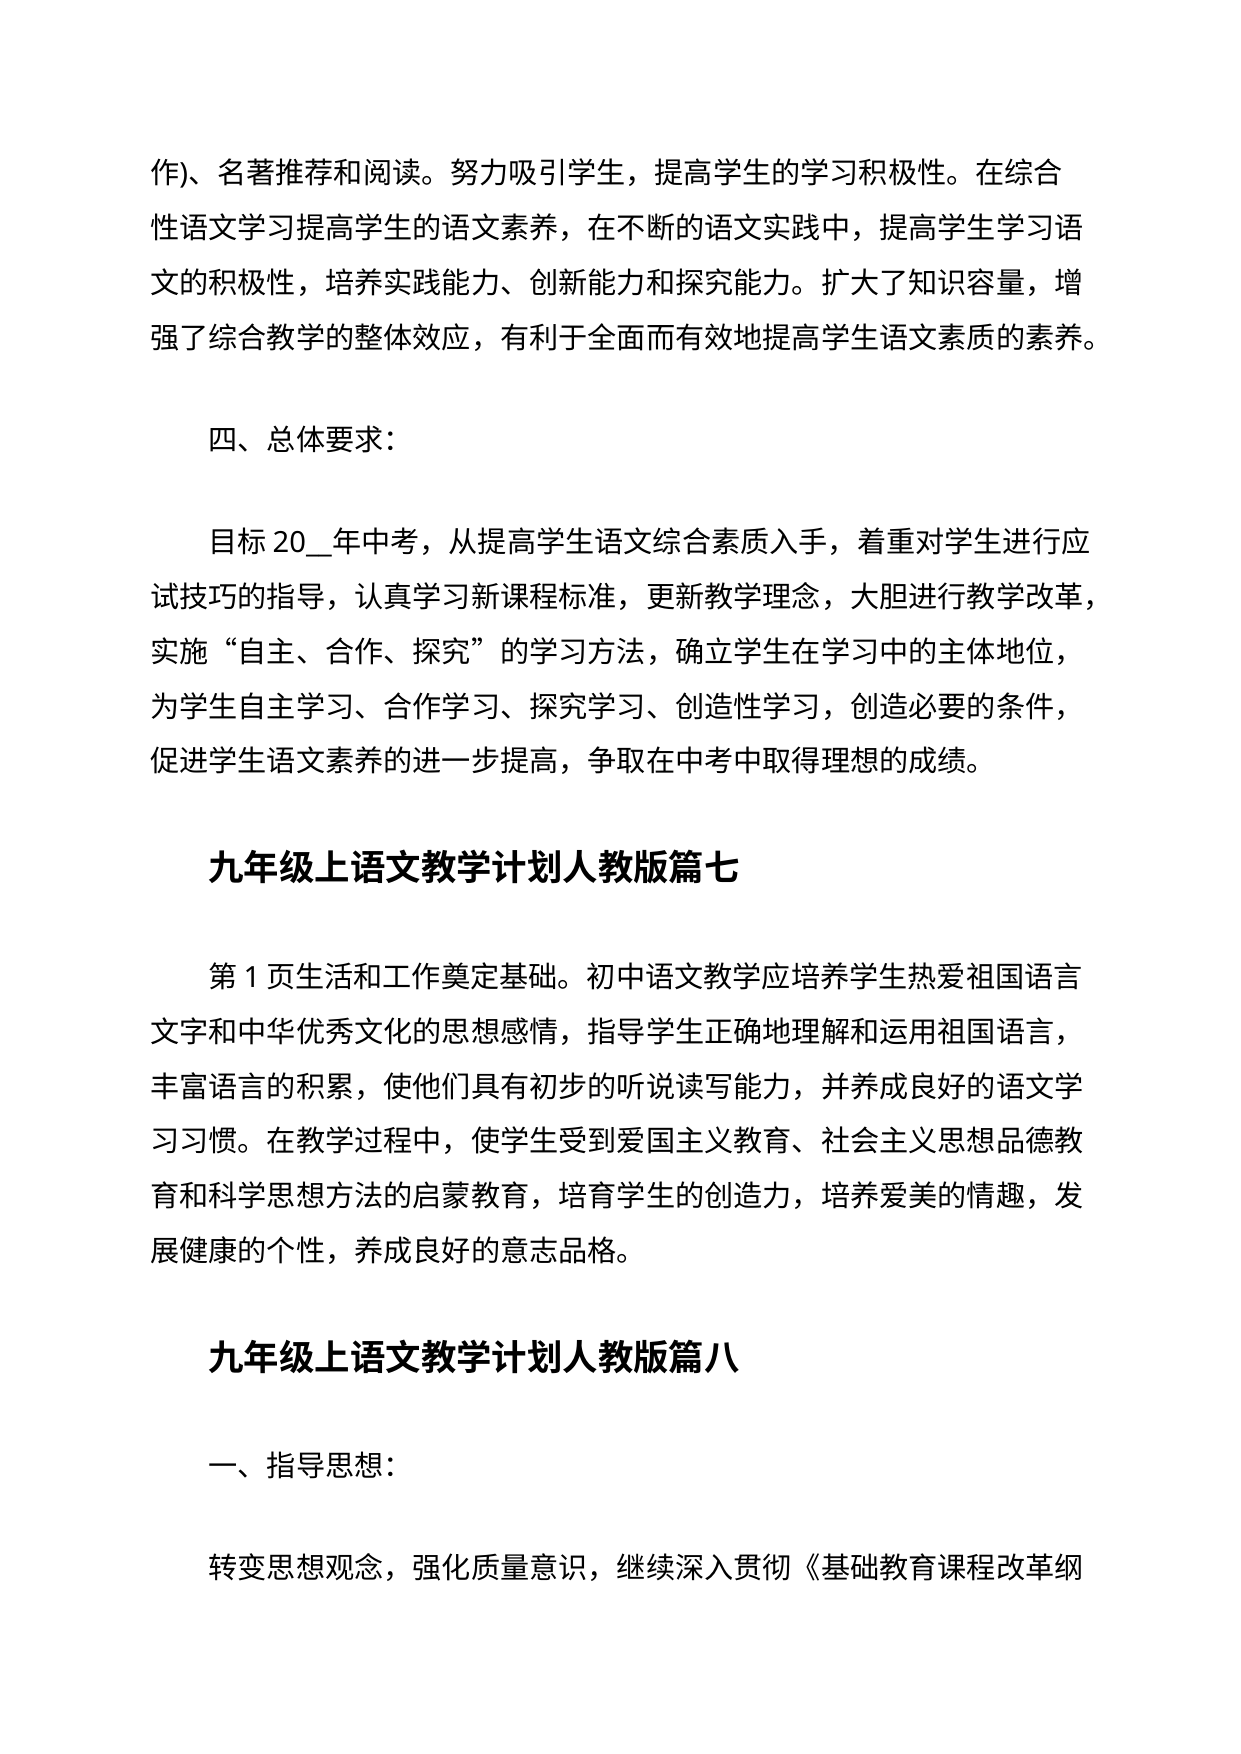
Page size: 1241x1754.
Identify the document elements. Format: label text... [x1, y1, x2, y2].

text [150, 1545, 1090, 1587]
text 第1页生活和工作奠定基础。初中语文教学应培养学生热爱祖国语言文字和中华优秀文化的思想感情，指导学生正确地理解和运用祖国语言，丰富语言的积累，使他们具有初步的听说读写能力，并养成良好的语文学习习惯。在教学过程中，使学生受到爱国主义教育、社会主义思想品德教育和科学思想方法的启蒙教育，培育学生的创造力，培养爱美的情趣，发展健康的个性，养成良好的意志品格。 [150, 953, 1090, 1270]
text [150, 150, 1090, 357]
text 一、指导思想： [150, 1443, 1090, 1485]
text 四、总体要求： [150, 417, 1090, 459]
text 九年级上语文教学计划人教版篇八 [150, 1329, 1090, 1381]
text 九年级上语文教学计划人教版篇七 [150, 840, 1090, 891]
text 目标20__年中考，从提高学生语文综合素质入手，着重对学生进行应试技巧的指导，认真学习新课程标准，更新教学理念，大胆进行教学改革，实施“自主、合作、探究”的学习方法，确立学生在学习中的主体地位，为学生自主学习、合作学习、探究学习、创造性学习，创造必要的条件，促进学生语文素养的进一步提高，争取在中考中取得理想的成绩。 [150, 518, 1090, 780]
